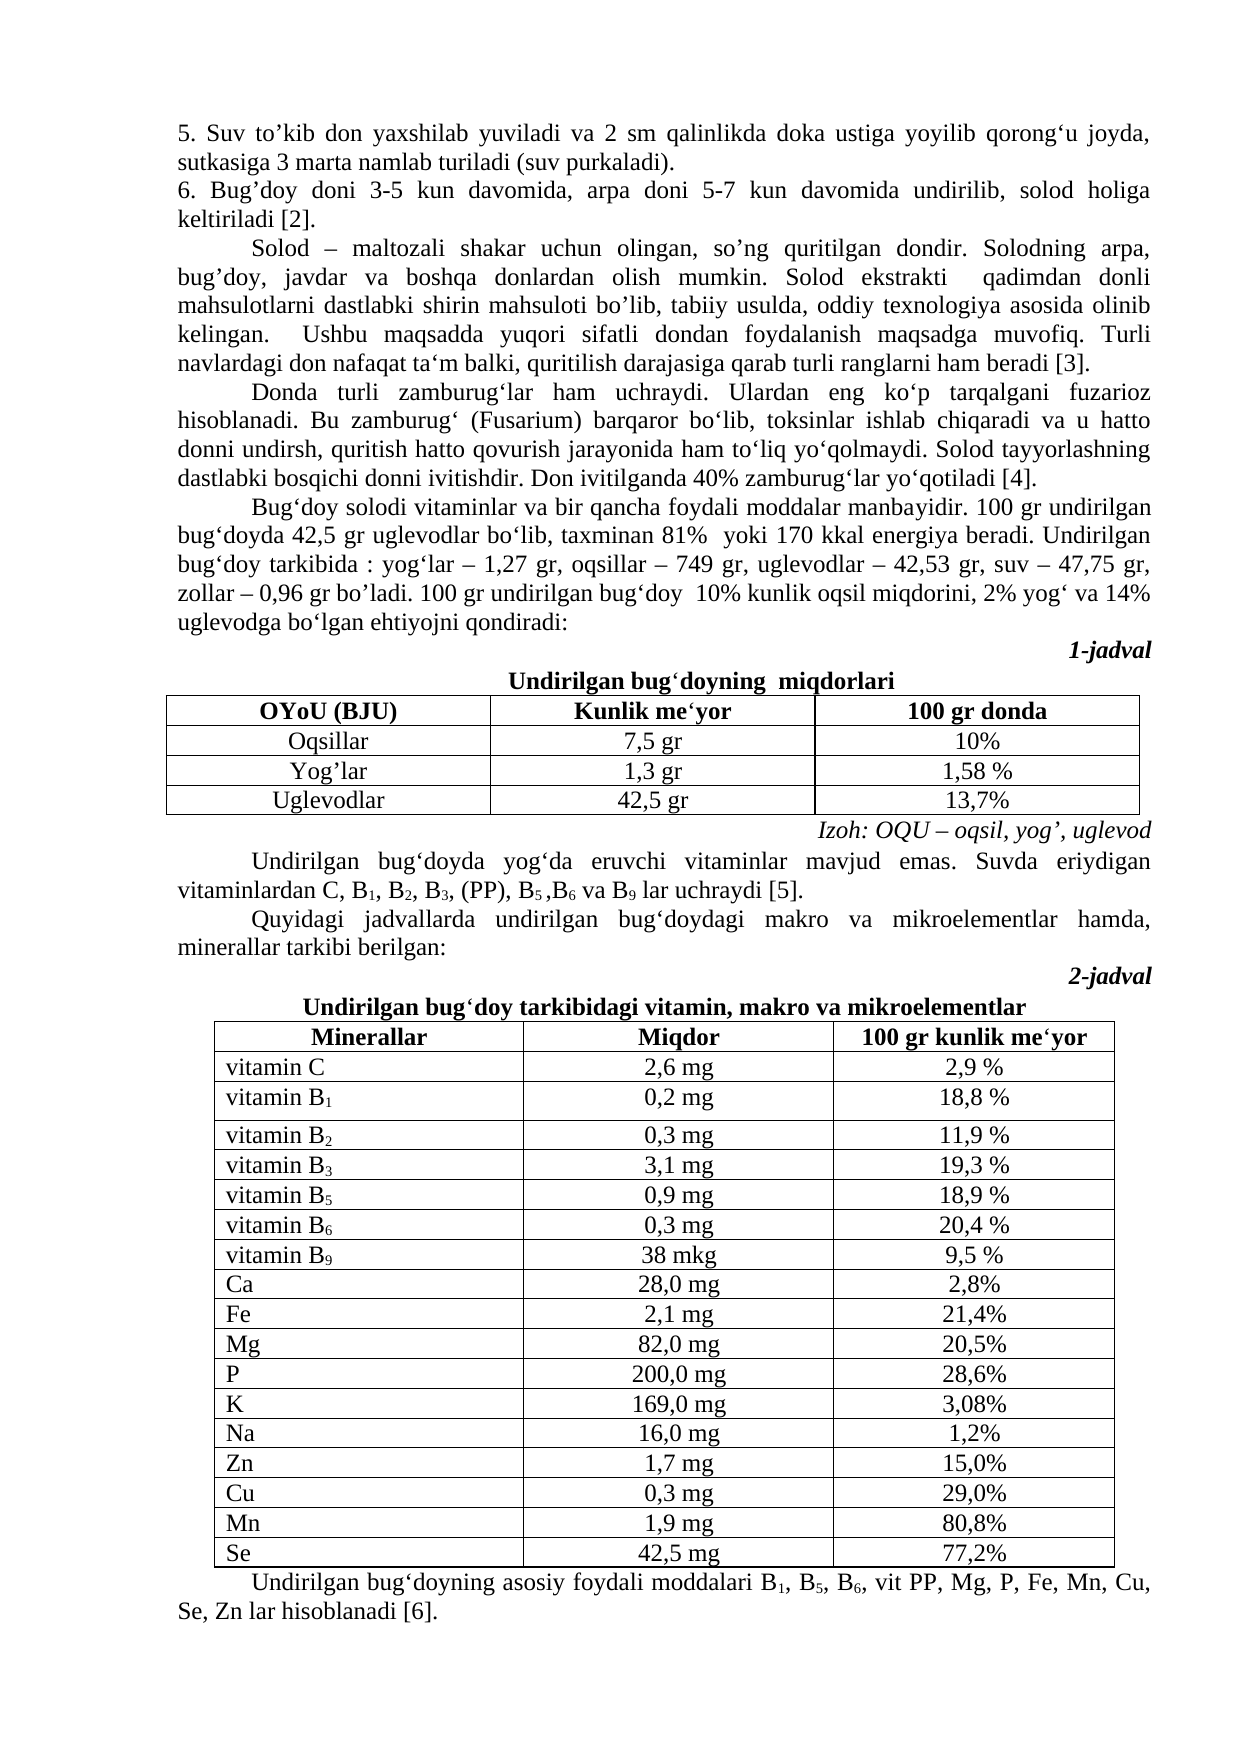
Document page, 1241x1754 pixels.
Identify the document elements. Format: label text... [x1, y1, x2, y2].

table_cell 11,9 % [834, 1121, 1114, 1149]
table_cell 16,0 mg [524, 1419, 833, 1447]
table_cell 1,2% [834, 1419, 1114, 1447]
table_cell 2,6 mg [524, 1052, 833, 1081]
table_cell vitamin B9 [215, 1240, 523, 1268]
table_cell 0,3 mg [524, 1121, 833, 1149]
table_cell Fe [215, 1299, 523, 1328]
table_cell 1,7 mg [524, 1448, 833, 1477]
table_cell vitamin B1 [215, 1082, 523, 1119]
table_cell 38 mkg [524, 1240, 833, 1268]
table_cell 2,9 % [834, 1052, 1114, 1081]
table_cell Oqsillar [167, 726, 490, 755]
text Undirilgan bugʻdoyning asosiy foydali moddalari B1, B5, B6, vit РР, Mg, P, Fe, Mn, Cu, Se, Zn lar hisoblanadi [6]. [177, 1078, 1152, 1625]
table_cell vitamin B5 [215, 1180, 523, 1209]
text Quyidagi jadvallarda undirilgan bugʻdoydagi makro va mikroelementlar hamda, minerallar tarkibi berilgan: [177, 904, 1152, 961]
table_cell vitamin C [215, 1052, 523, 1081]
table_cell 20,5% [834, 1329, 1114, 1358]
table_cell Cu [215, 1478, 523, 1507]
table_header 100 gr kunlik meʻyor [834, 1022, 1114, 1051]
table_cell Na [215, 1419, 523, 1447]
table_cell 1,3 gr [491, 756, 814, 784]
table_cell Uglevodlar [167, 786, 490, 814]
text 6. Bug’doy doni 3-5 kun davomida, arpa doni 5-7 kun davomida undirilib, solod holiga keltiriladi [2]. [177, 176, 1152, 233]
table_cell P [215, 1359, 523, 1388]
table_cell 0,3 mg [524, 1478, 833, 1507]
table_cell 169,0 mg [524, 1389, 833, 1417]
table_cell 2,8% [834, 1270, 1114, 1298]
table_cell K [215, 1389, 523, 1417]
table_header Minerallar [215, 1022, 523, 1051]
table_cell 18,9 % [834, 1180, 1114, 1209]
table_cell Se [215, 1538, 523, 1566]
table_cell 20,4 % [834, 1210, 1114, 1239]
table_cell Mg [215, 1329, 523, 1358]
table_cell 7,5 gr [491, 726, 814, 755]
text Solod – maltozali shakar uchun olingan, so’ng quritilgan dondir. Solodning arpa, bug’doy, javdar va boshqa donlardan olish mumkin. Solod ekstrakti qadimdan donli mahsulotlarni dastlabki shirin mahsuloti bo’lib, tabiiy usulda, oddiy texnologiya asosida olinib kelingan. Ushbu maqsadda yuqori sifatli dondan foydalanish maqsadga muvofiq. Turli navlardagi don nafaqat taʻm balki, quritilish darajasiga qarab turli ranglarni ham beradi [3]. [177, 233, 1152, 377]
table_cell 18,8 % [834, 1082, 1114, 1119]
table_cell vitamin B2 [215, 1121, 523, 1149]
table_cell 9,5 % [834, 1240, 1114, 1268]
table_cell 200,0 mg [524, 1359, 833, 1388]
table_header 100 gr donda [816, 696, 1139, 725]
table_cell 77,2% [834, 1538, 1114, 1566]
text Donda turli zamburugʻlar ham uchraydi. Ulardan eng koʻp tarqalgani fuzarioz hisoblanadi. Bu zamburugʻ (Fusarium) barqaror boʻlib, toksinlar ishlab chiqaradi va u hatto donni undirsh, quritish hatto qovurish jarayonida ham toʻliq yoʻqolmaydi. Solod tayyorlashning dastlabki bosqichi donni ivitishdir. Don ivitilganda 40% zamburugʻlar yoʻqotiladi [4]. [177, 377, 1152, 492]
table_cell 28,0 mg [524, 1270, 833, 1298]
table_cell vitamin B6 [215, 1210, 523, 1239]
text 1-jadval [177, 636, 1152, 664]
table_cell 3,08% [834, 1389, 1114, 1417]
table_header OYoU (BJU) [167, 696, 490, 725]
table_cell 1,58 % [816, 756, 1139, 784]
table_cell 2,1 mg [524, 1299, 833, 1328]
table_cell 15,0% [834, 1448, 1114, 1477]
table_cell 10% [816, 726, 1139, 755]
table_cell Yog’lar [167, 756, 490, 784]
table_header Kunlik meʻyor [491, 696, 814, 725]
table_cell 42,5 mg [524, 1538, 833, 1566]
table_cell 42,5 gr [491, 786, 814, 814]
table_cell 82,0 mg [524, 1329, 833, 1358]
text Undirilgan bugʻdoyning miqdorlari [177, 666, 1152, 695]
table_cell 80,8% [834, 1508, 1114, 1537]
text Undirilgan bugʻdoyda yogʻda eruvchi vitaminlar mavjud emas. Suvda eriydigan vitaminlardan C, B1, B2, B3, (РР), B5 ,B6 va B9 lar uchraydi [5]. [177, 846, 1152, 904]
table_cell 28,6% [834, 1359, 1114, 1388]
table_cell 29,0% [834, 1478, 1114, 1507]
table_cell Mn [215, 1508, 523, 1537]
table_cell 19,3 % [834, 1150, 1114, 1179]
table_cell Ca [215, 1270, 523, 1298]
text 5. Suv to’kib don yaxshilab yuviladi va 2 sm qalinlikda doka ustiga yoyilib qorongʻu joyda, sutkasiga 3 marta namlab turiladi (suv purkaladi). [177, 118, 1152, 176]
table_cell 21,4% [834, 1299, 1114, 1328]
text Bugʻdoy solodi vitaminlar va bir qancha foydali moddalar manbayidir. 100 gr undirilgan bugʻdoyda 42,5 gr uglevodlar boʻlib, taxminan 81% yoki 170 kkal energiya beradi. Undirilgan bugʻdoy tarkibida : yogʻlar – 1,27 gr, oqsillar – 749 gr, uglevodlar – 42,53 gr, suv – 47,75 gr, zollar – 0,96 gr bo’ladi. 100 gr undirilgan bugʻdoy 10% kunlik oqsil miqdorini, 2% yogʻ va 14% uglevodga boʻlgan ehtiyojni qondiradi: [177, 492, 1152, 636]
text Izoh: OQU – oqsil, yog’, uglevod [177, 815, 1152, 844]
table_cell 0,9 mg [524, 1180, 833, 1209]
table_cell 3,1 mg [524, 1150, 833, 1179]
table_cell 0,3 mg [524, 1210, 833, 1239]
text 2-jadval [177, 961, 1152, 990]
table_cell Zn [215, 1448, 523, 1477]
table_header Miqdor [524, 1022, 833, 1051]
table_cell 13,7% [816, 786, 1139, 814]
text Undirilgan bugʻdoy tarkibidagi vitamin, makro va mikroelementlar [177, 992, 1152, 1021]
table_cell vitamin B3 [215, 1150, 523, 1179]
table_cell 0,2 mg [524, 1082, 833, 1119]
table_cell 1,9 mg [524, 1508, 833, 1537]
